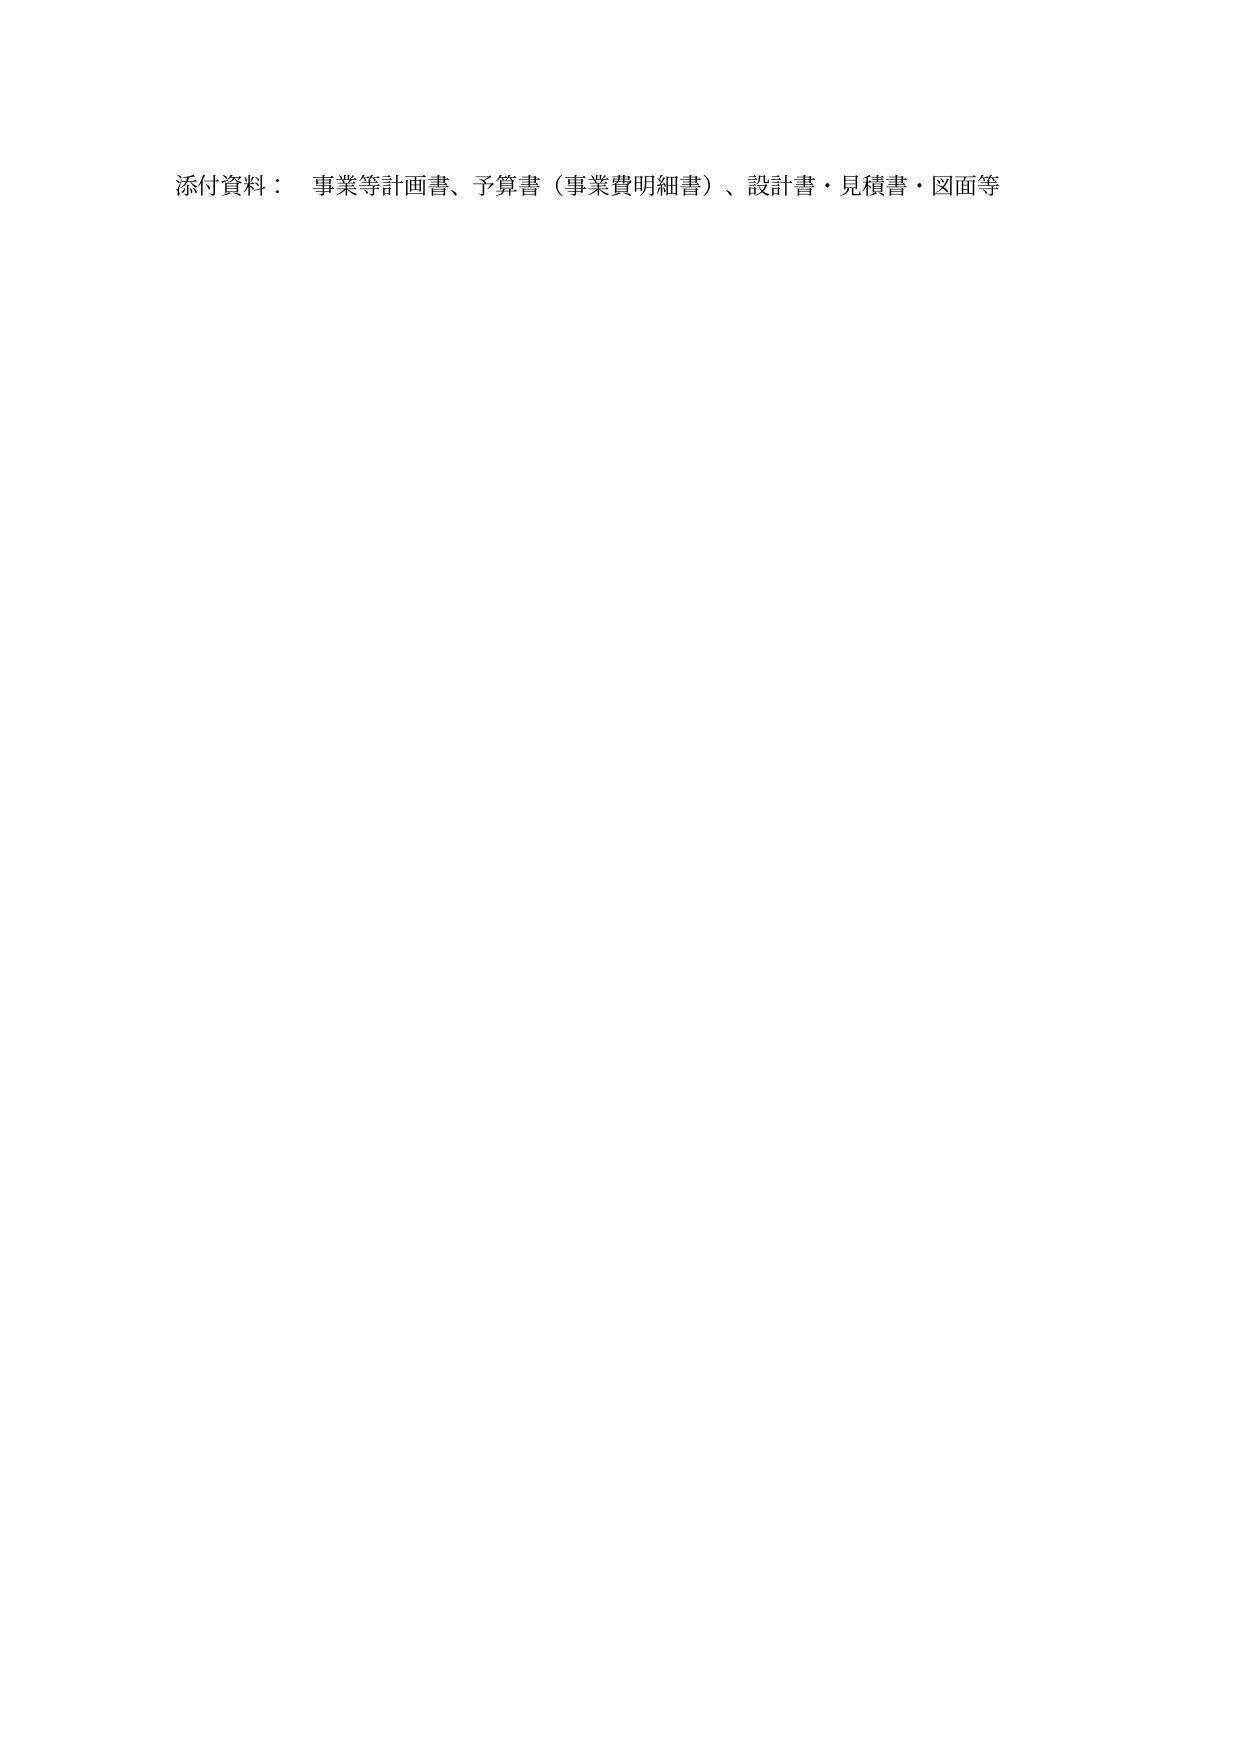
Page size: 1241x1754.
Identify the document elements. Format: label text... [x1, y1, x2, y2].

text 添付資料： 事業等計画書、予算書（事業費明細書）、設計書・見積書・図面等 [148, 164, 1092, 204]
